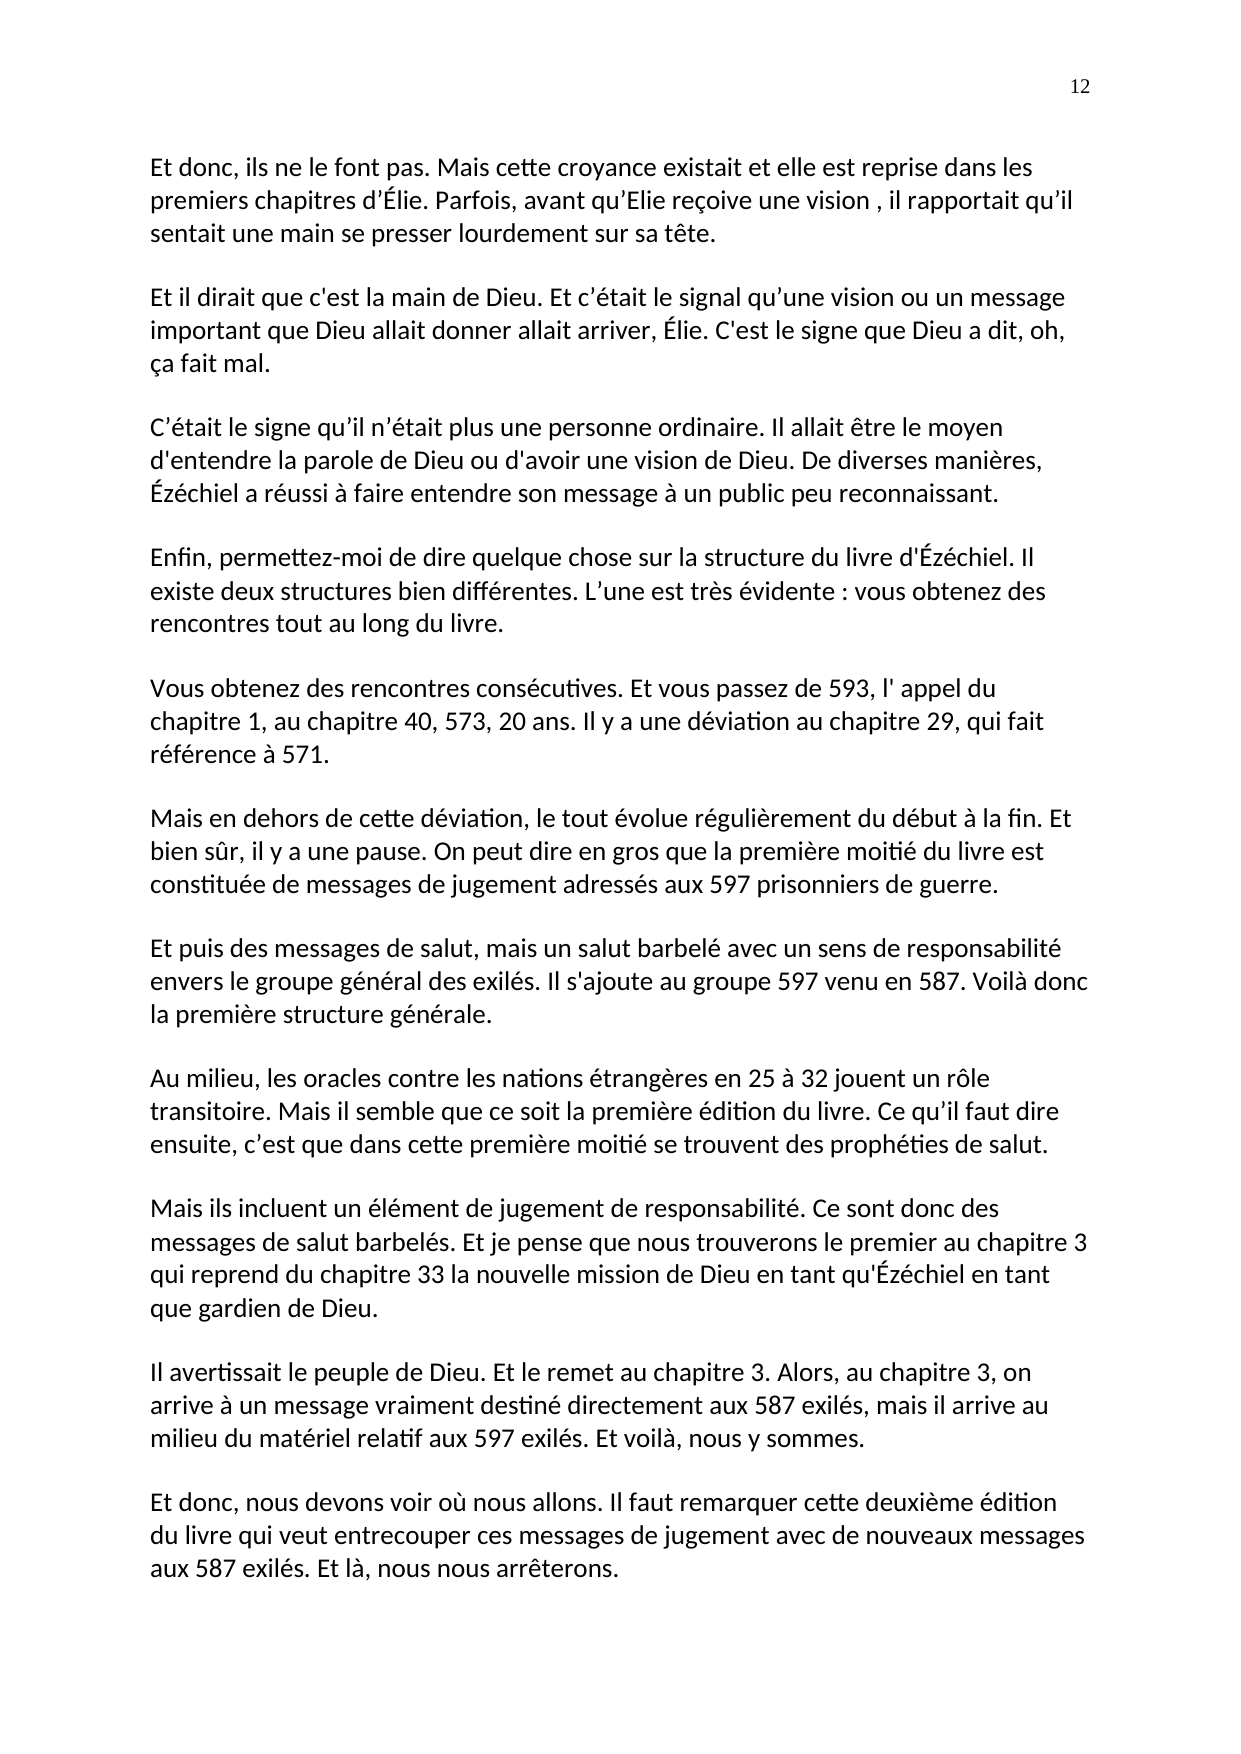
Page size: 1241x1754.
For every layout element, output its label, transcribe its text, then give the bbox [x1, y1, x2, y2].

text Enfin, permettez-moi de dire quelque chose sur la structure du livre d'Ézéchiel. Il existe deux structures bien différentes. L’une est très évidente : vous obtenez des rencontres tout au long du livre. [150, 541, 1090, 640]
text Mais ils incluent un élément de jugement de responsabilité. Ce sont donc des messages de salut barbelés. Et je pense que nous trouverons le premier au chapitre 3 qui reprend du chapitre 33 la nouvelle mission de Dieu en tant qu'Ézéchiel en tant que gardien de Dieu. [150, 1192, 1090, 1324]
text Et donc, ils ne le font pas. Mais cette croyance existait et elle est reprise dans les premiers chapitres d’Élie. Parfois, avant qu’Elie reçoive une vision , il rapportait qu’il sentait une main se presser lourdement sur sa tête. [150, 150, 1090, 249]
text Et donc, nous devons voir où nous allons. Il faut remarquer cette deuxième édition du livre qui veut entrecouper ces messages de jugement avec de nouveaux messages aux 587 exilés. Et là, nous nous arrêterons. [150, 1485, 1090, 1584]
text Et il dirait que c'est la main de Dieu. Et c’était le signal qu’une vision ou un message important que Dieu allait donner allait arriver, Élie. C'est le signe que Dieu a dit, oh, ça fait mal. [150, 280, 1090, 379]
text Vous obtenez des rencontres consécutives. Et vous passez de 593, l' appel du chapitre 1, au chapitre 40, 573, 20 ans. Il y a une déviation au chapitre 29, qui fait référence à 571. [150, 671, 1090, 770]
text C’était le signe qu’il n’était plus une personne ordinaire. Il allait être le moyen d'entendre la parole de Dieu ou d'avoir une vision de Dieu. De diverses manières, Ézéchiel a réussi à faire entendre son message à un public peu reconnaissant. [150, 410, 1090, 509]
text Au milieu, les oracles contre les nations étrangères en 25 à 32 jouent un rôle transitoire. Mais il semble que ce soit la première édition du livre. Ce qu’il faut dire ensuite, c’est que dans cette première moitié se trouvent des prophéties de salut. [150, 1061, 1090, 1161]
text Il avertissait le peuple de Dieu. Et le remet au chapitre 3. Alors, au chapitre 3, on arrive à un message vraiment destiné directement aux 587 exilés, mais il arrive au milieu du matériel relatif aux 597 exilés. Et voilà, nous y sommes. [150, 1355, 1090, 1454]
text Mais en dehors de cette déviation, le tout évolue régulièrement du début à la fin. Et bien sûr, il y a une pause. On peut dire en gros que la première moitié du livre est constituée de messages de jugement adressés aux 597 prisonniers de guerre. [150, 801, 1090, 900]
text Et puis des messages de salut, mais un salut barbelé avec un sens de responsabilité envers le groupe général des exilés. Il s'ajoute au groupe 597 venu en 587. Voilà donc la première structure générale. [150, 931, 1090, 1030]
